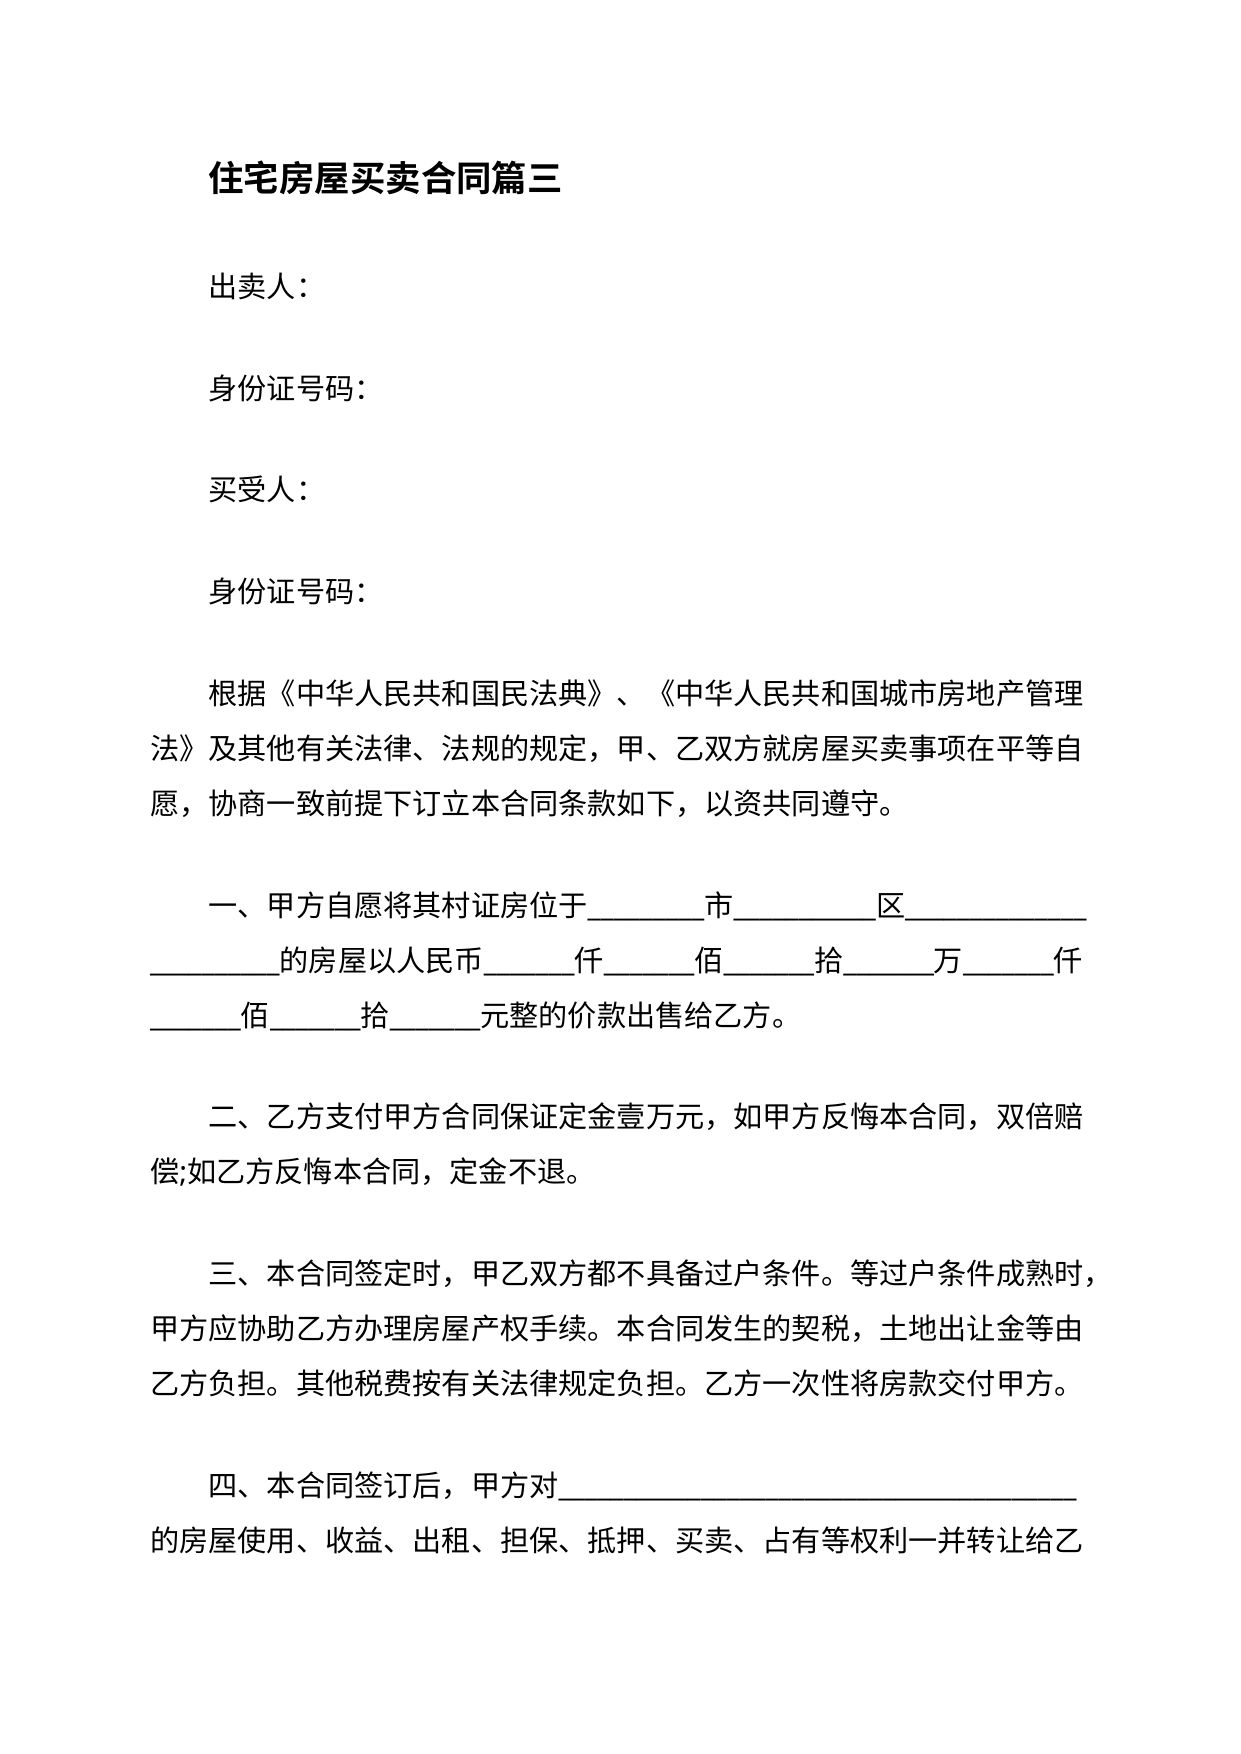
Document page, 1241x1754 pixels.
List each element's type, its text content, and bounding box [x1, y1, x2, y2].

text 出卖人： [150, 263, 1090, 306]
text 根据《中华人民共和国民法典》、《中华人民共和国城市房地产管理法》及其他有关法律、法规的规定，甲、乙双方就房屋买卖事项在平等自愿，协商一致前提下订立本合同条款如下，以资共同遵守。 [150, 671, 1090, 823]
text 身份证号码： [150, 365, 1090, 407]
text 三、本合同签定时，甲乙双方都不具备过户条件。等过户条件成熟时，甲方应协助乙方办理房屋产权手续。本合同发生的契税，土地出让金等由乙方负担。其他税费按有关法律规定负担。乙方一次性将房款交付甲方。 [150, 1251, 1090, 1403]
text 身份证号码： [150, 569, 1090, 611]
text 买受人： [150, 467, 1090, 509]
text 住宅房屋买卖合同篇三 [150, 150, 1090, 201]
text 一、甲方自愿将其村证房位于_________市___________区________________________的房屋以人民币_______仟_______佰_______拾_______万_______仟_______佰_______拾_______元整的价款出售给乙方。 [150, 882, 1090, 1034]
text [150, 1462, 1090, 1560]
text 二、乙方支付甲方合同保证定金壹万元，如甲方反悔本合同，双倍赔偿;如乙方反悔本合同，定金不退。 [150, 1094, 1090, 1191]
